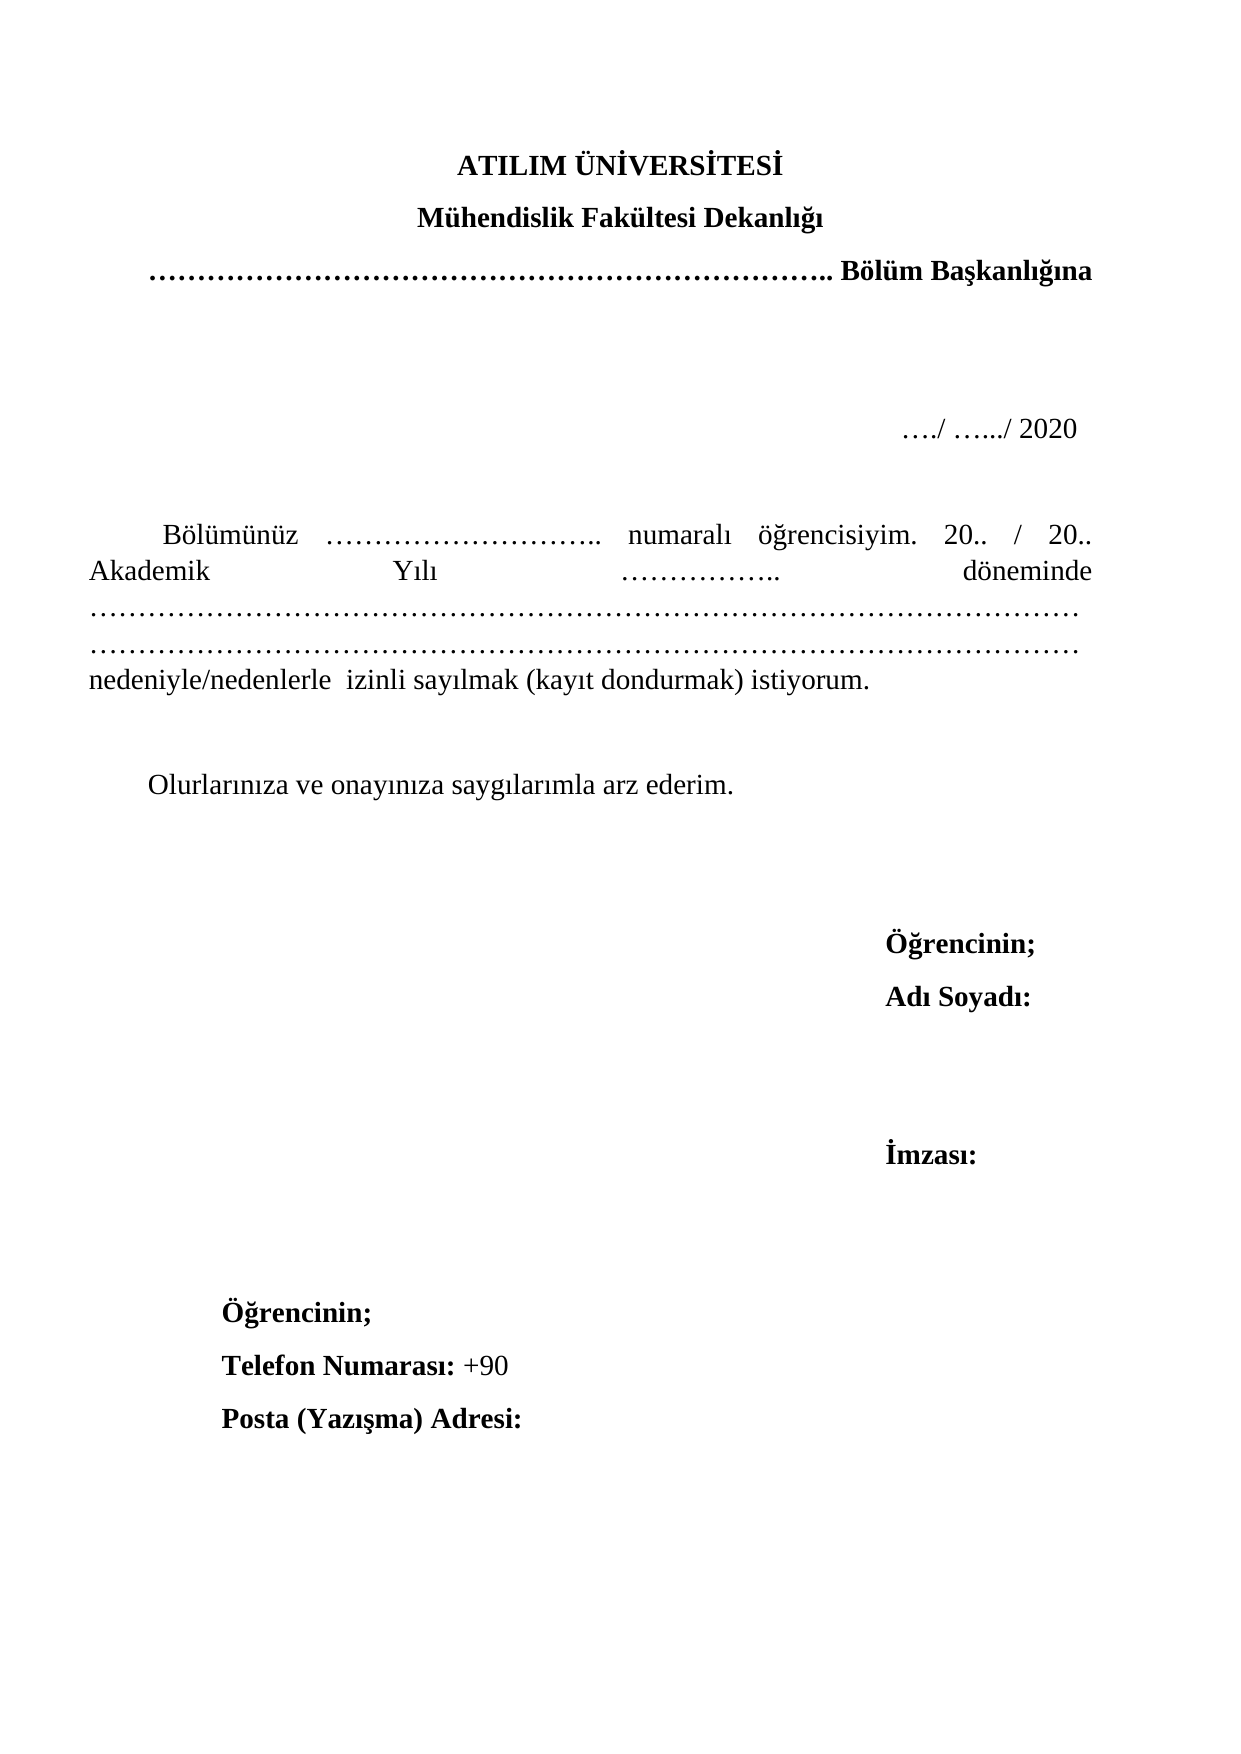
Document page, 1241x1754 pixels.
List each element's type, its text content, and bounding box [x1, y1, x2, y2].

text Öğrencinin; [148, 1296, 1093, 1329]
text Olurlarınıza ve onayınıza saygılarımla arz ederim. [148, 767, 1093, 801]
text Posta (Yazışma) Adresi: [148, 1401, 1093, 1435]
text …./ ….../ 2020 [811, 412, 1093, 445]
text İmzası: [811, 1137, 1093, 1171]
text Öğrencinin; [148, 926, 1093, 959]
text Bölümünüz ……………………….. numaralı öğrencisiyim. 20.. / 20.. Akademik Yılı …………….. döneminde ……………………………………………………………………………………………………………………………………………………………………………………nedeniyle/nedenlerle izinli sayılmak (kayıt dondurmak) istiyorum. [88, 517, 1093, 695]
text Telefon Numarası: +90 [148, 1348, 1093, 1382]
text ATILIM ÜNİVERSİTESİ [148, 148, 1093, 181]
text …………………………………………………………….. Bölüm Başkanlığına [148, 253, 1093, 287]
text Mühendislik Fakültesi Dekanlığı [148, 200, 1093, 234]
text Adı Soyadı: [811, 979, 1093, 1012]
